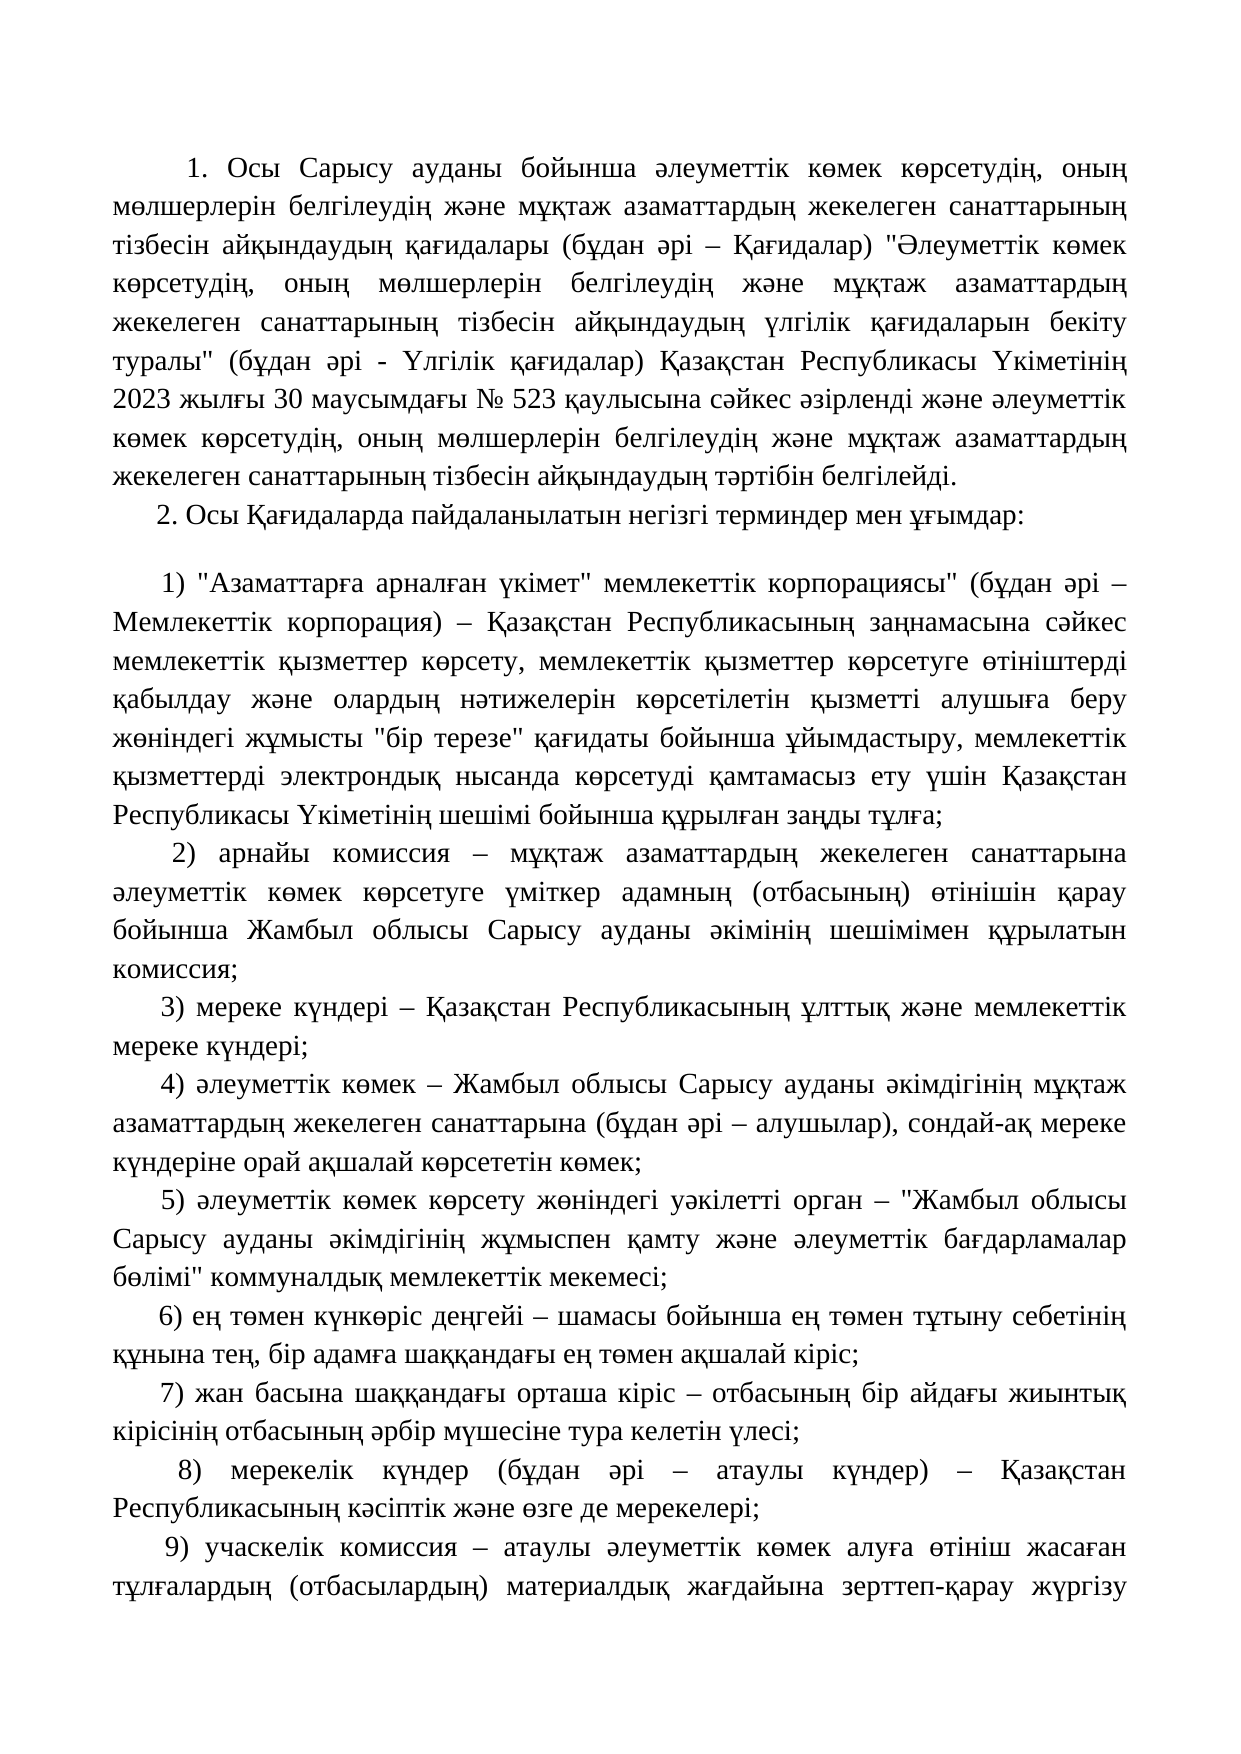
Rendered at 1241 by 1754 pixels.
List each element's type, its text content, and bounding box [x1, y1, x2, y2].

text 8) мерекелік күндер (бұдан әрі – атаулы күндер) – Қазақстан Республикасының кәсіптік және өзге де мерекелері; [112, 1452, 1128, 1524]
text 2) арнайы комиссия – мұқтаж азаматтардың жекелеген санаттарына әлеуметтік көмек көрсетуге үміткер адамның (отбасының) өтінішін қарау бойынша Жамбыл облысы Сарысу ауданы әкімінің шешімімен құрылатын комиссия; [112, 835, 1128, 984]
text 7) жан басына шаққандағы орташа кіріс – отбасының бір айдағы жиынтық кірісінің отбасының әрбір мүшесіне тура келетін үлесі; [112, 1375, 1128, 1447]
text 2. Осы Қағидаларда пайдаланылатын негізгі терминдер мен ұғымдар: [112, 497, 1128, 530]
text 3) мереке күндері – Қазақстан Республикасының ұлттық және мемлекеттік мереке күндері; [112, 989, 1128, 1062]
text 1. Осы Сарысу ауданы бойынша әлеуметтік көмек көрсетудің, оның мөлшерлерін белгілеудің және мұқтаж азаматтардың жекелеген санаттарының тізбесін айқындаудың қағидалары (бұдан әрі – Қағидалар) "Әлеуметтік көмек көрсетудің, оның мөлшерлерін белгілеудің және мұқтаж азаматтардың жекелеген санаттарының тізбесін айқындаудың үлгілік қағидаларын бекіту туралы" (бұдан әрі - Үлгілік қағидалар) Қазақстан Республикасы Үкіметінің 2023 жылғы 30 маусымдағы № 523 қаулысына сәйкес әзірленді және әлеуметтік көмек көрсетудің, оның мөлшерлерін белгілеудің және мұқтаж азаматтардың жекелеген санаттарының тізбесін айқындаудың тәртібін белгілейді. [112, 150, 1128, 492]
text 6) ең төмен күнкөріс деңгейі – шамасы бойынша ең төмен тұтыну себетінің құнына тең, бір адамға шаққандағы ең төмен ақшалай кіріс; [112, 1298, 1128, 1370]
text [112, 1529, 1128, 1601]
text 5) әлеуметтік көмек көрсету жөніндегі уәкілетті орган – "Жамбыл облысы Сарысу ауданы әкімдігінің жұмыспен қамту және әлеуметтік бағдарламалар бөлімі" коммуналдық мемлекеттік мекемесі; [112, 1182, 1128, 1293]
text 4) әлеуметтік көмек – Жамбыл облысы Сарысу ауданы әкімдігінің мұқтаж азаматтардың жекелеген санаттарына (бұдан әрі – алушылар), сондай-ақ мереке күндеріне орай ақшалай көрсететін көмек; [112, 1067, 1128, 1177]
text 1) "Азаматтарға арналған үкімет" мемлекеттік корпорациясы" (бұдан әрі – Мемлекеттік корпорация) – Қазақстан Республикасының заңнамасына сәйкес мемлекеттік қызметтер көрсету, мемлекеттік қызметтер көрсетуге өтініштерді қабылдау және олардың нәтижелерін көрсетілетін қызметті алушыға беру жөніндегі жұмысты "бір терезе" қағидаты бойынша ұйымдастыру, мемлекеттік қызметтерді электрондық нысанда көрсетуді қамтамасыз ету үшін Қазақстан Республикасы Үкіметінің шешімі бойынша құрылған заңды тұлға; [112, 566, 1128, 830]
